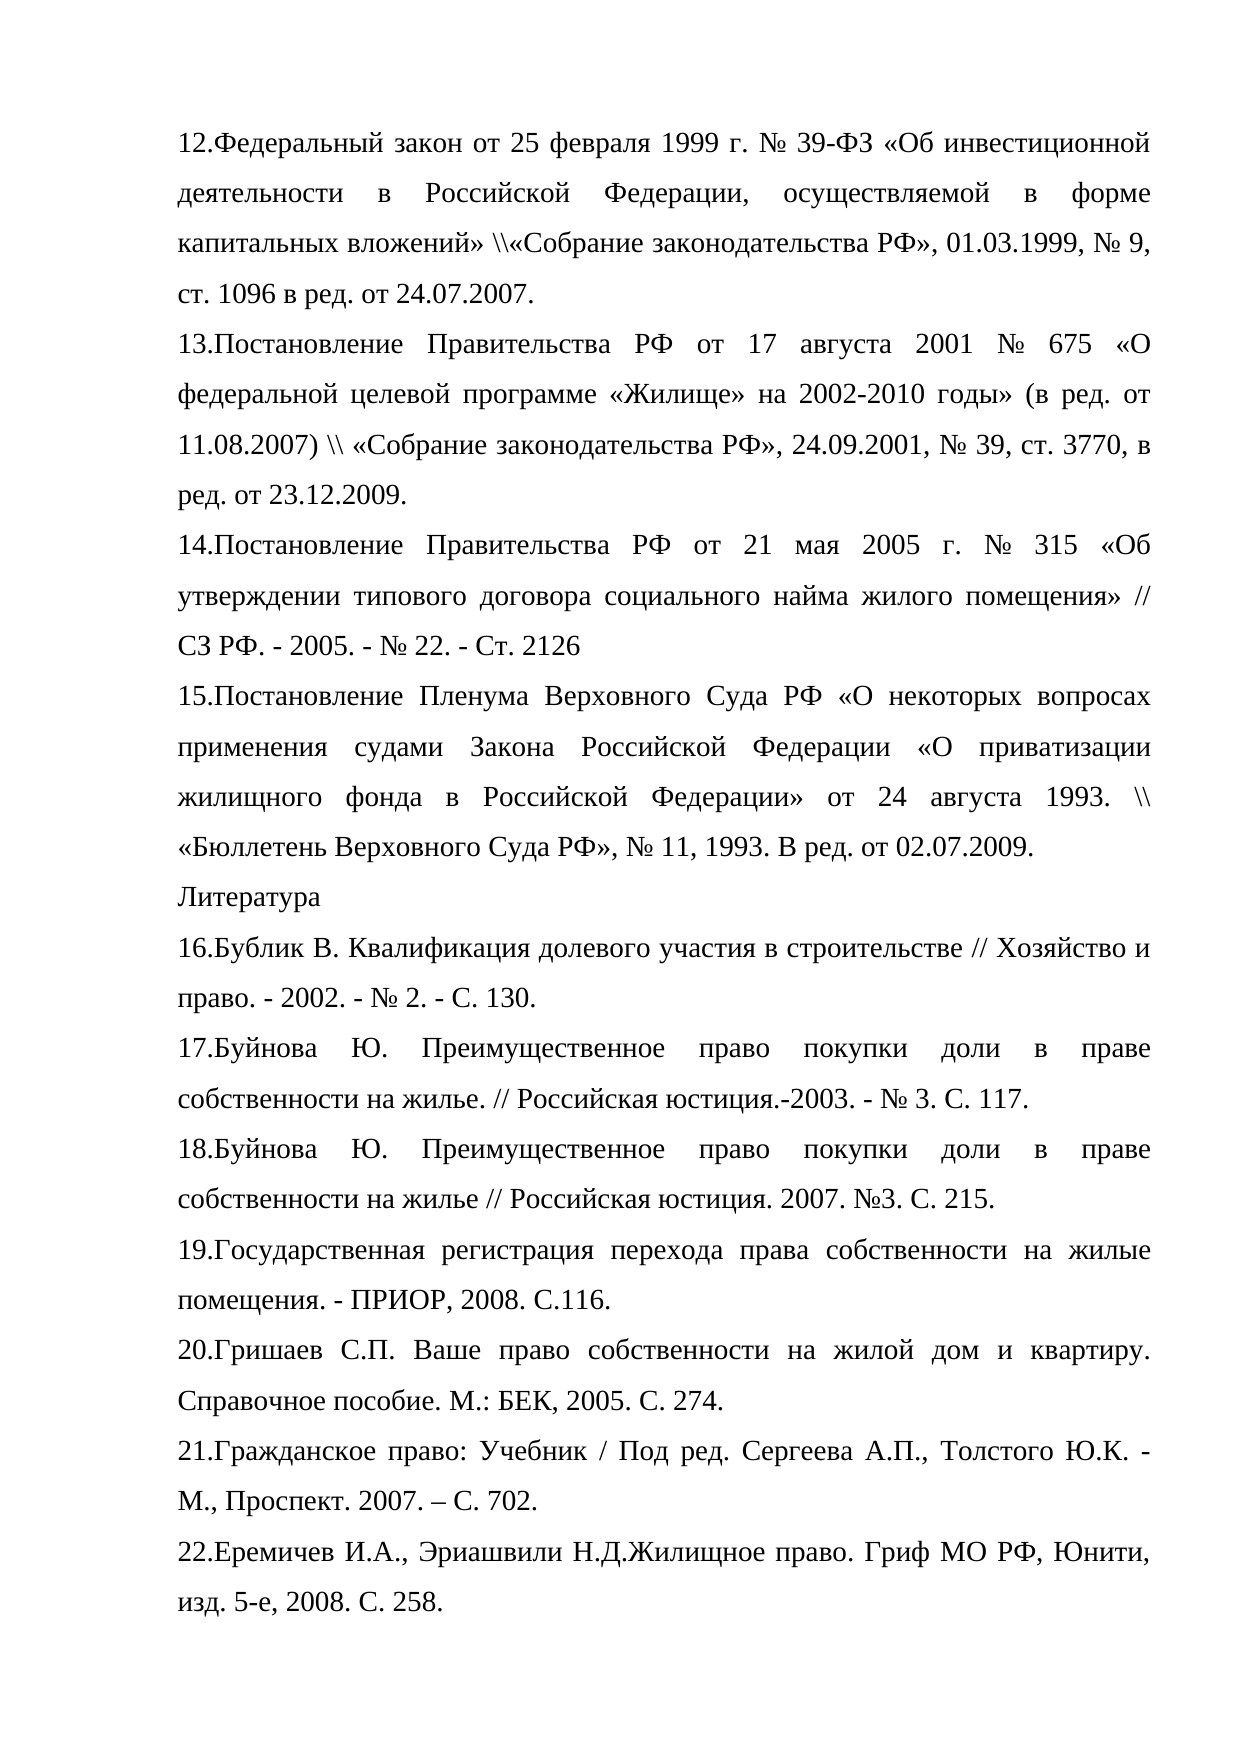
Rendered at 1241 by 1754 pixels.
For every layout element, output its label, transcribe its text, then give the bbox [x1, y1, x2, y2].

list 15.Постановление Пленума Верховного Суда РФ «О некоторых вопросах применения судами Закона Российской Федерации «О приватизации жилищного фонда в Российской Федерации» от 24 августа 1993. \\ «Бюллетень Верховного Суда РФ», № 11, 1993. В ред. от 02.07.2009. [177, 678, 1152, 863]
list 14.Постановление Правительства РФ от 21 мая 2005 г. № 315 «Об утверждении типового договора социального найма жилого помещения» // СЗ РФ. - 2005. - № 22. - Ст. 2126 [177, 527, 1152, 662]
list 12.Федеральный закон от 25 февраля 1999 г. № 39-ФЗ «Об инвестиционной деятельности в Российской Федерации, осуществляемой в форме капитальных вложений» \\«Собрание законодательства РФ», 01.03.1999, № 9, ст. 1096 в ред. от 24.07.2007. [177, 125, 1152, 309]
list 16.Бублик В. Квалификация долевого участия в строительстве // Хозяйство и право. - 2002. - № 2. - С. 130. [177, 930, 1152, 1014]
list 18.Буйнова Ю. Преимущественное право покупки доли в праве собственности на жилье // Российская юстиция. 2007. №3. С. 215. [177, 1131, 1152, 1215]
list 22.Еремичев И.А., Эриашвили Н.Д.Жилищное право. Гриф МО РФ, Юнити, изд. 5-е, 2008. С. 258. [177, 1534, 1152, 1617]
list Литература [177, 879, 1152, 913]
list 20.Гришаев С.П. Ваше право собственности на жилой дом и квартиру. Справочное пособие. М.: БЕК, 2005. С. 274. [177, 1332, 1152, 1416]
list 21.Гражданское право: Учебник / Под ред. Сергеева А.П., Толстого Ю.К. - М., Проспект. 2007. – С. 702. [177, 1433, 1152, 1517]
list 19.Государственная регистрация перехода права собственности на жилые помещения. - ПРИОР, 2008. С.116. [177, 1232, 1152, 1316]
list 17.Буйнова Ю. Преимущественное право покупки доли в праве собственности на жилье. // Российская юстиция.-2003. - № 3. С. 117. [177, 1031, 1152, 1114]
list 13.Постановление Правительства РФ от 17 августа 2001 № 675 «О федеральной целевой программе «Жилище» на 2002-2010 годы» (в ред. от 11.08.2007) \\ «Собрание законодательства РФ», 24.09.2001, № 39, ст. 3770, в ред. от 23.12.2009. [177, 326, 1152, 511]
